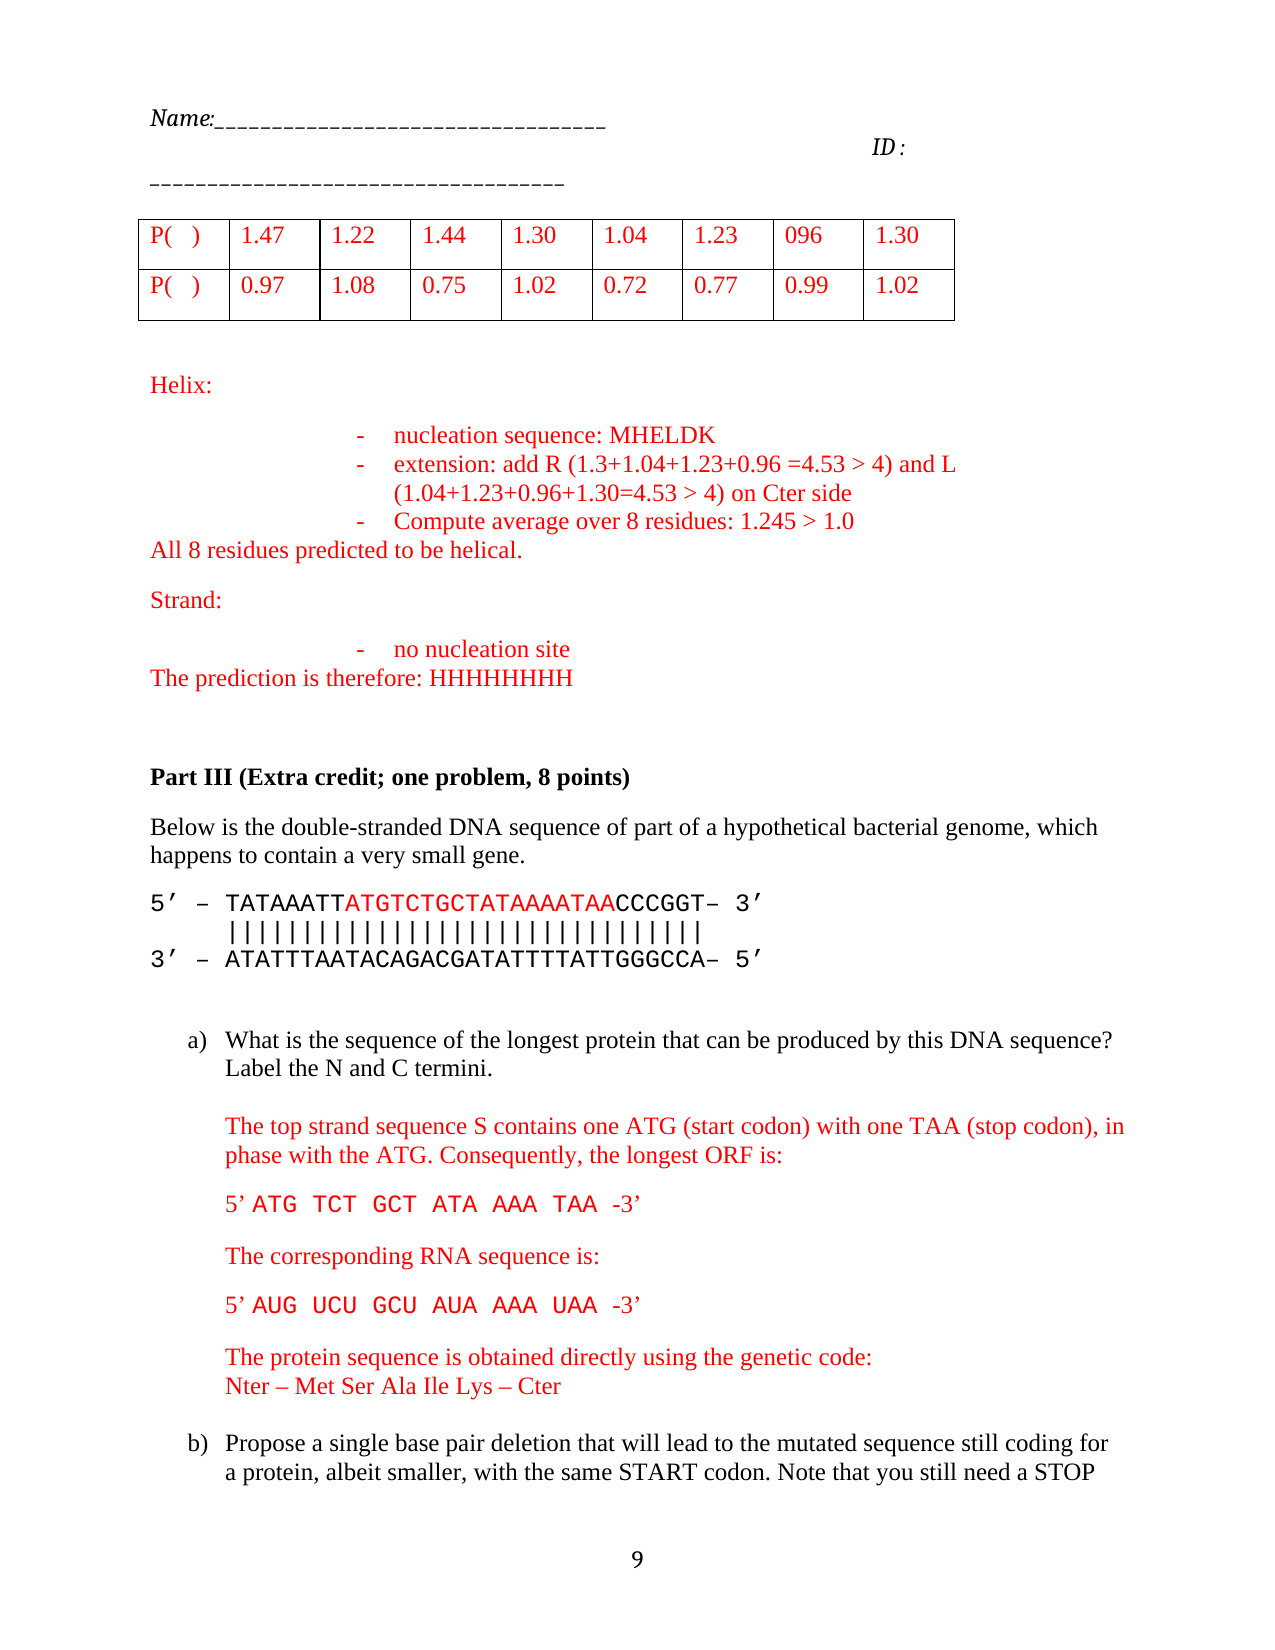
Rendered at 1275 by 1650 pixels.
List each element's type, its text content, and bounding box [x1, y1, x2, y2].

table_cell 0.75 [411, 270, 501, 320]
text The prediction is therefore: HHHHHHHH [150, 663, 1125, 692]
table_cell P() [139, 270, 229, 320]
list no nucleation site [356, 634, 1125, 663]
text Helix: [150, 371, 1125, 399]
list Compute average over 8 residues: 1.245 > 1.0 [356, 506, 1125, 535]
table_cell 0.72 [593, 270, 682, 320]
table_cell 0.99 [774, 270, 863, 320]
table_cell 1.08 [321, 270, 410, 320]
text 5’ ATG TCT GCT ATA AAA TAA -3’ [150, 1189, 1125, 1220]
list nucleation sequence: MHELDK [356, 420, 1125, 449]
list Nter – Met Ser Ala Ile Lys – Cter [225, 1371, 1125, 1400]
text 5’ – TATAAATTATGTCTGCTATAAAATAACCCGGT– 3’ [150, 890, 1125, 918]
table_cell 1.30 [864, 220, 954, 269]
text |||||||||||||||||||||||||||||||| [150, 918, 1125, 947]
text Strand: [150, 585, 1125, 613]
text Below is the double-stranded DNA sequence of part of a hypothetical bacterial genome, which happens to contain a very small gene. [150, 812, 1125, 869]
table_cell 1.23 [683, 220, 773, 269]
table_cell P() [139, 220, 229, 269]
table_cell 1.02 [502, 270, 592, 320]
text 3’ – ATATTTAATACAGACGATATTTTATTGGGCCA– 5’ [150, 947, 1125, 975]
list extension: add R (1.3+1.04+1.23+0.96 =4.53 > 4) and L (1.04+1.23+0.96+1.30=4.53 > 4) on Cter side [356, 449, 1125, 506]
table_cell 1.44 [411, 220, 501, 269]
text 5’ AUG UCU GCU AUA AAA UAA -3’ [150, 1291, 1125, 1321]
list The top strand sequence S contains one ATG (start codon) with one TAA (stop codon), in phase with the ATG. Consequently, the longest ORF is: [225, 1111, 1125, 1168]
table_cell 096 [774, 220, 863, 269]
table_cell 0.77 [683, 270, 773, 320]
list What is the sequence of the longest protein that can be produced by this DNA sequence? Label the N and C termini. [187, 1025, 1125, 1082]
text Part III (Extra credit; one problem, 8 points) [150, 762, 1125, 791]
table_cell 0.97 [230, 270, 319, 320]
table_cell 1.22 [321, 220, 410, 269]
table_cell 1.02 [864, 270, 954, 320]
table_cell 1.30 [502, 220, 592, 269]
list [187, 1428, 1125, 1486]
table_cell 1.04 [593, 220, 682, 269]
list The protein sequence is obtained directly using the genetic code: [225, 1342, 1125, 1371]
table_cell 1.47 [230, 220, 319, 269]
text The corresponding RNA sequence is: [150, 1241, 1125, 1270]
text All 8 residues predicted to be helical. [150, 535, 1125, 564]
